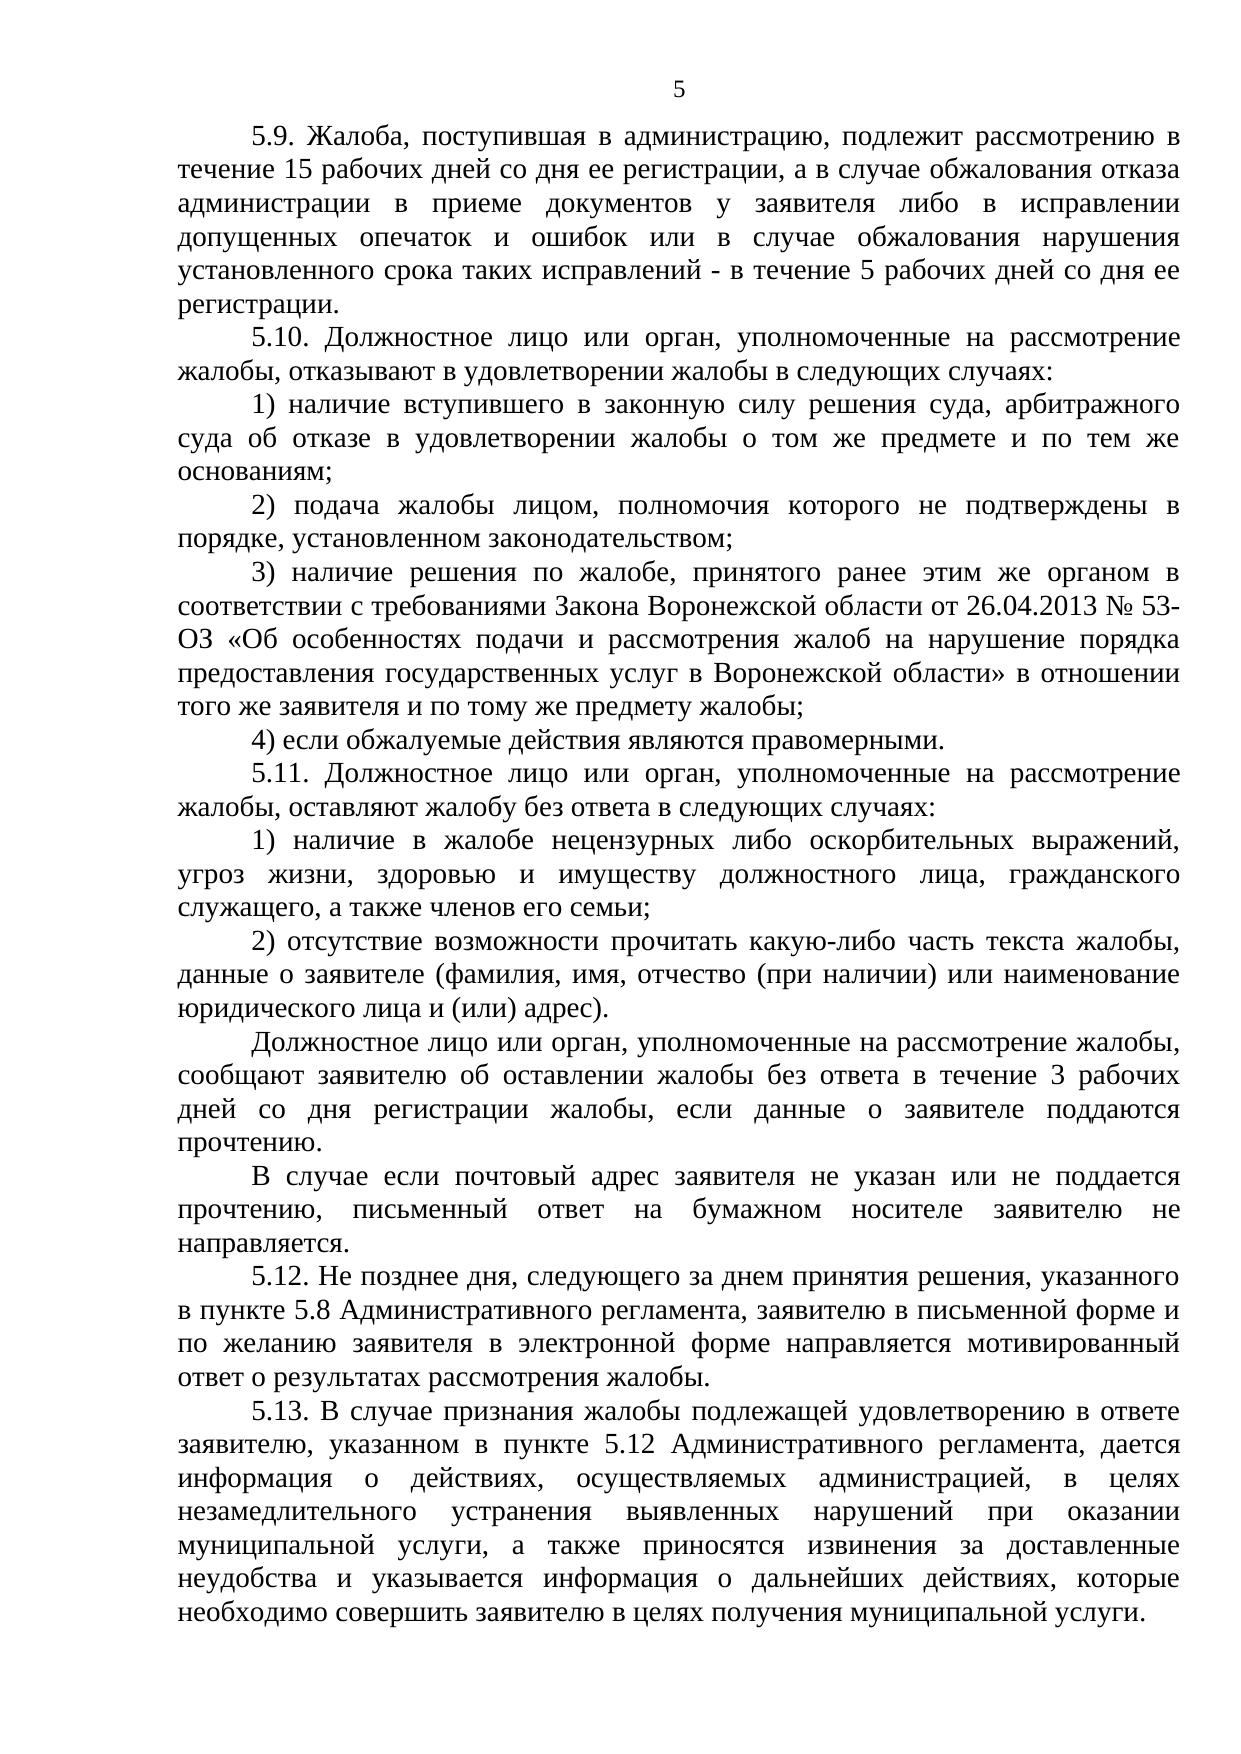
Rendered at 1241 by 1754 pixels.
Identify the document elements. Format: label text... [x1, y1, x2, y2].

text 1) наличие вступившего в законную силу решения суда, арбитражного суда об отказе в удовлетворении жалобы о том же предмете и по тем же основаниям; [177, 386, 1181, 487]
text 5.11. Должностное лицо или орган, уполномоченные на рассмотрение жалобы, оставляют жалобу без ответа в следующих случаях: [177, 755, 1181, 822]
text Должностное лицо или орган, уполномоченные на рассмотрение жалобы, сообщают заявителю об оставлении жалобы без ответа в течение 3 рабочих дней со дня регистрации жалобы, если данные о заявителе поддаются прочтению. [177, 1024, 1181, 1158]
text 1) наличие в жалобе нецензурных либо оскорбительных выражений, угроз жизни, здоровью и имуществу должностного лица, гражданского служащего, а также членов его семьи; [177, 822, 1181, 923]
text 2) подача жалобы лицом, полномочия которого не подтверждены в порядке, установленном законодательством; [177, 487, 1181, 554]
text В случае если почтовый адрес заявителя не указан или не поддается прочтению, письменный ответ на бумажном носителе заявителю не направляется. [177, 1158, 1181, 1258]
text 5.12. Не позднее дня, следующего за днем принятия решения, указанного в пункте 5.8 Административного регламента, заявителю в письменной форме и по желанию заявителя в электронной форме направляется мотивированный ответ о результатах рассмотрения жалобы. [177, 1258, 1181, 1393]
text 3) наличие решения по жалобе, принятого ранее этим же органом в соответствии с требованиями Закона Воронежской области от 26.04.2013 № 53-ОЗ «Об особенностях подачи и рассмотрения жалоб на нарушение порядка предоставления государственных услуг в Воронежской области» в отношении того же заявителя и по тому же предмету жалобы; [177, 554, 1181, 722]
text 5.10. Должностное лицо или орган, уполномоченные на рассмотрение жалобы, отказывают в удовлетворении жалобы в следующих случаях: [177, 319, 1181, 386]
text 2) отсутствие возможности прочитать какую-либо часть текста жалобы, данные о заявителе (фамилия, имя, отчество (при наличии) или наименование юридического лица и (или) адрес). [177, 923, 1181, 1024]
text 5.9. Жалоба, поступившая в администрацию, подлежит рассмотрению в течение 15 рабочих дней со дня ее регистрации, а в случае обжалования отказа администрации в приеме документов у заявителя либо в исправлении допущенных опечаток и ошибок или в случае обжалования нарушения установленного срока таких исправлений - в течение 5 рабочих дней со дня ее регистрации. [177, 118, 1181, 319]
text 4) если обжалуемые действия являются правомерными. [177, 722, 1181, 755]
text 5.13. В случае признания жалобы подлежащей удовлетворению в ответе заявителю, указанном в пункте 5.12 Административного регламента, дается информация о действиях, осуществляемых администрацией, в целях незамедлительного устранения выявленных нарушений при оказании муниципальной услуги, а также приносятся извинения за доставленные неудобства и указывается информация о дальнейших действиях, которые необходимо совершить заявителю в целях получения муниципальной услуги. [177, 1393, 1181, 1627]
